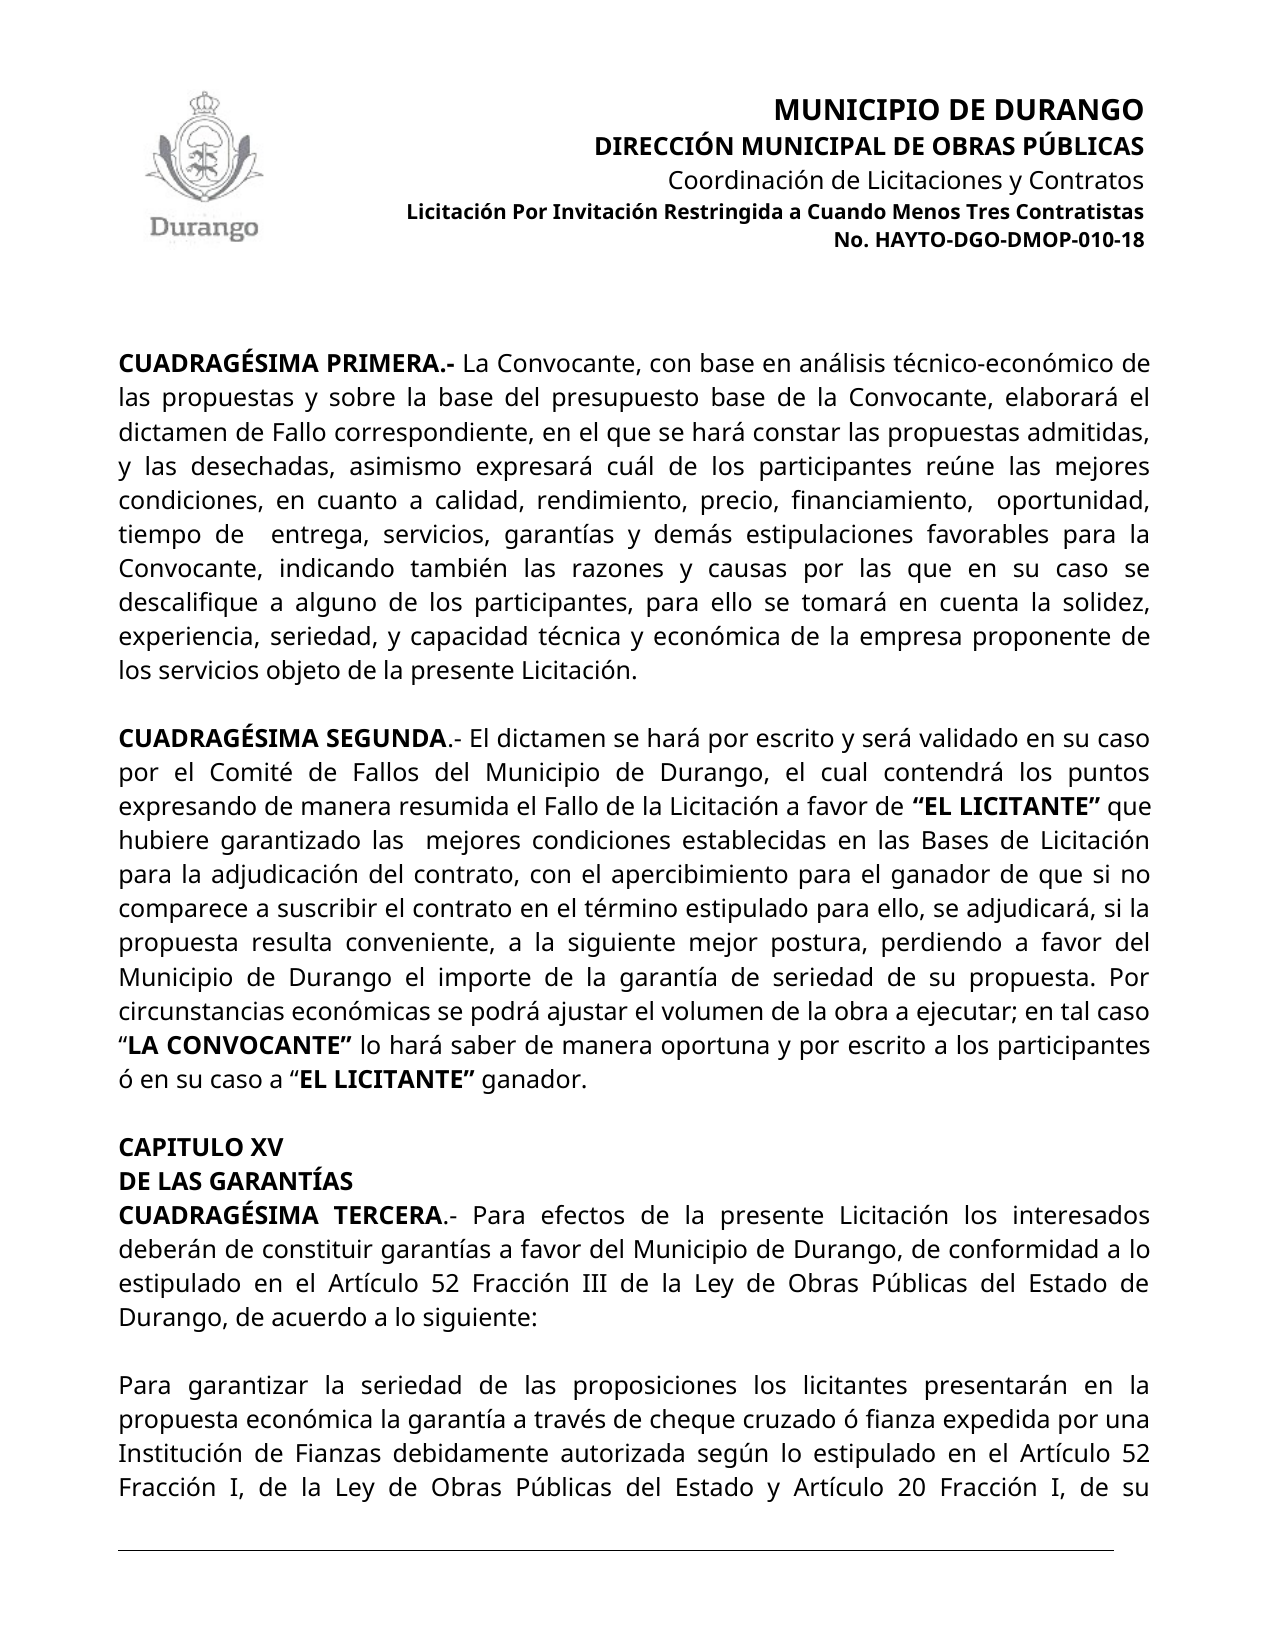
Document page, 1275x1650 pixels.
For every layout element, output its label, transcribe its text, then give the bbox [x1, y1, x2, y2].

text CAPITULO XV [118, 1129, 1152, 1163]
picture [133, 89, 269, 250]
text CUADRAGÉSIMA TERCERA.- Para efectos de la presente Licitación los interesados deberán de constituir garantías a favor del Municipio de Durango, de conformidad a lo estipulado en el Artículo 52 Fracción III de de Obras Públicas del Estado de Durango, de acuerdo a lo siguiente: [118, 1198, 1152, 1334]
text CUADRAGÉSIMA SEGUNDA.- El dictamen se hará por escrito y será validado en su caso por el Comité de Fallos del Municipio de Durango, el cual contendrá los puntos expresando de manera resumida el Fallo de a favor de “EL LICITANTE” que hubiere garantizado las mejores condiciones establecidas en las Bases de Licitación para la adjudicación del contrato, con el apercibimiento para el ganador de que si no comparece a suscribir el contrato en el término estipulado para ello, se adjudicará, si la propuesta resulta conveniente, a la siguiente mejor postura, perdiendo a favor del Municipio de Durango el importe de la garantía de seriedad de su propuesta. Por circunstancias económicas se podrá ajustar el volumen de la obra a ejecutar; en tal caso “” lo hará saber de manera oportuna y por escrito a los participantes ó en su caso a “EL LICITANTE” ganador. [118, 721, 1152, 1095]
text DE LAS GARANTÍAS [118, 1163, 1152, 1198]
text CUADRAGÉSIMA PRIMERA.- , con base en análisis técnico-económico de las propuestas y sobre la base del presupuesto base de , elaborará el dictamen de Fallo correspondiente, en el que se hará constar las propuestas admitidas, y las desechadas, asimismo expresará cuál de los participantes reúne las mejores condiciones, en cuanto a calidad, rendimiento, precio, financiamiento, oportunidad, tiempo de entrega, servicios, garantías y demás estipulaciones favorables para , indicando también las razones y causas por las que en su caso se descalifique a alguno de los participantes, para ello se tomará en cuenta la solidez, experiencia, seriedad, y capacidad técnica y económica de la empresa proponente de los servicios objeto de la presente Licitación. [118, 346, 1152, 687]
